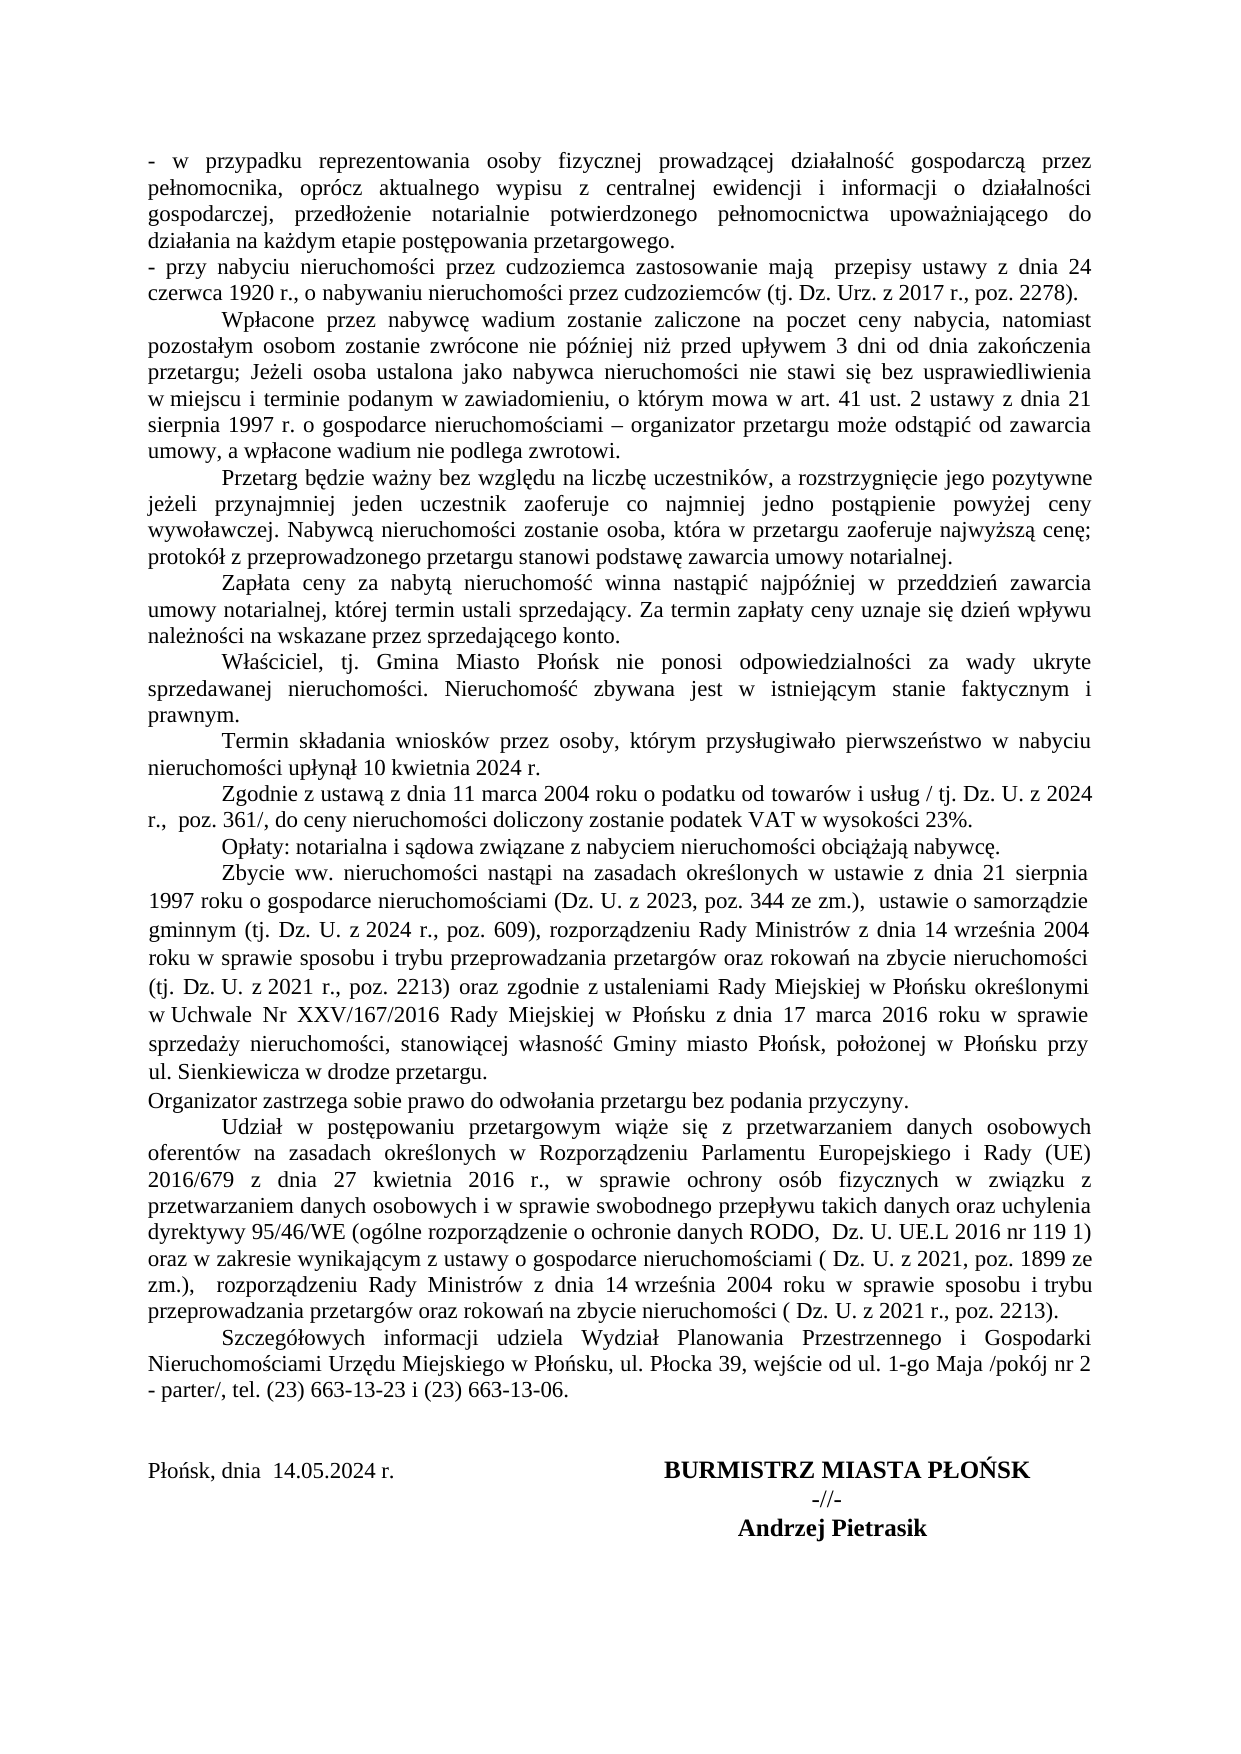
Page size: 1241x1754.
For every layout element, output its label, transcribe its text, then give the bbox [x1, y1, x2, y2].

text Wpłacone przez nabywcę wadium zostanie zaliczone na poczet ceny nabycia, natomiast pozostałym osobom zostanie zwrócone nie później niż przed upływem 3 dni od dnia zakończenia przetargu; Jeżeli osoba ustalona jako nabywca nieruchomości nie stawi się bez usprawiedliwienia w miejscu i terminie podanym w zawiadomieniu, o którym mowa w art. 41 ust. 2 ustawy z dnia 21 sierpnia 1997 r. o gospodarce nieruchomościami – organizator przetargu może odstąpić od zawarcia umowy, a wpłacone wadium nie podlega zwrotowi. [148, 306, 1093, 464]
text Przetarg będzie ważny bez względu na liczbę uczestników, a rozstrzygnięcie jego pozytywne jeżeli przynajmniej jeden uczestnik zaoferuje co najmniej jedno postąpienie powyżej ceny wywoławczej. Nabywcą nieruchomości zostanie osoba, która w przetargu zaoferuje najwyższą cenę; protokół z przeprowadzonego przetargu stanowi podstawę zawarcia umowy notarialnej. [148, 464, 1093, 569]
text - w przypadku reprezentowania osoby fizycznej prowadzącej działalność gospodarczą przez pełnomocnika, oprócz aktualnego wypisu z centralnej ewidencji i informacji o działalności gospodarczej, przedłożenie notarialnie potwierdzonego pełnomocnictwa upoważniającego do działania na każdym etapie postępowania przetargowego. [148, 148, 1093, 253]
text Zgodnie z ustawą z dnia 11 marca 2004 roku o podatku od towarów i usług / tj. Dz. U. z 2024 r., poz. 361/, do ceny nieruchomości doliczony zostanie podatek VAT w wysokości 23%. [148, 780, 1093, 833]
text Szczegółowych informacji udziela Wydział Planowania Przestrzennego i Gospodarki Nieruchomościami Urzędu Miejskiego w Płońsku, ul. Płocka 39, wejście od ul. 1-go Maja /pokój nr 2 - parter/, tel. (23) 663-13-23 i (23) 663-13-06. [148, 1324, 1093, 1403]
text Opłaty: notarialna i sądowa związane z nabyciem nieruchomości obciążają nabywcę. [148, 833, 1093, 859]
text Zapłata ceny za nabytą nieruchomość winna nastąpić najpóźniej w przeddzień zawarcia umowy notarialnej, której termin ustali sprzedający. Za termin zapłaty ceny uznaje się dzień wpływu należności na wskazane przez sprzedającego konto. [148, 569, 1093, 648]
text Organizator zastrzega sobie prawo do odwołania przetargu bez podania przyczyny. [148, 1087, 1093, 1113]
text Udział w postępowaniu przetargowym wiąże się z przetwarzaniem danych osobowych oferentów na zasadach określonych w Rozporządzeniu Parlamentu Europejskiego i Rady (UE) 2016/679 z dnia 27 kwietnia 2016 r., w sprawie ochrony osób fizycznych w związku z przetwarzaniem danych osobowych i w sprawie swobodnego przepływu takich danych oraz uchylenia dyrektywy 95/46/WE (ogólne rozporządzenie o ochronie danych RODO, Dz. U. UE.L 2016 nr 119 1) oraz w zakresie wynikającym z ustawy o gospodarce nieruchomościami ( Dz. U. z 2021, poz. 1899 ze zm.), rozporządzeniu Rady Ministrów z dnia 14 września 2004 roku w sprawie sposobu i trybu przeprowadzania przetargów oraz rokowań na zbycie nieruchomości ( Dz. U. z 2021 r., poz. 2213). [148, 1113, 1093, 1324]
text Właściciel, tj. Gmina Miasto Płońsk nie ponosi odpowiedzialności za wady ukryte sprzedawanej nieruchomości. Nieruchomość zbywana jest w istniejącym stanie faktycznym i prawnym. [148, 648, 1093, 727]
text -//- [148, 1484, 1093, 1513]
text Zbycie ww. nieruchomości nastąpi na zasadach określonych w ustawie z dnia 21 sierpnia 1997 roku o gospodarce nieruchomościami (Dz. U. z 2023, poz. 344 ze zm.), ustawie o samorządzie gminnym (tj. Dz. U. z 2024 r., poz. 609), rozporządzeniu Rady Ministrów z dnia 14 września 2004 roku w sprawie sposobu i trybu przeprowadzania przetargów oraz rokowań na zbycie nieruchomości (tj. Dz. U. z 2021 r., poz. 2213) oraz zgodnie z ustaleniami Rady Miejskiej w Płońsku określonymi w Uchwale Nr XXV/167/2016 Rady Miejskiej w Płońsku z dnia 17 marca 2016 roku w sprawie sprzedaży nieruchomości, stanowiącej własność Gminy miasto Płońsk, położonej w Płońsku przy ul. Sienkiewicza w drodze przetargu. [148, 859, 1089, 1084]
text - przy nabyciu nieruchomości przez cudzoziemca zastosowanie mają przepisy ustawy z dnia 24 czerwca 1920 r., o nabywaniu nieruchomości przez cudzoziemców (tj. Dz. Urz. z 2017 r., poz. 2278). [148, 253, 1093, 306]
text Andrzej Pietrasik [148, 1513, 1093, 1542]
text Płońsk, dnia 14.05.2024 r. BURMISTRZ MIASTA PŁOŃSK [148, 1456, 1093, 1484]
text Termin składania wniosków przez osoby, którym przysługiwało pierwszeństwo w nabyciu nieruchomości upłynął 10 kwietnia 2024 r. [148, 727, 1093, 780]
